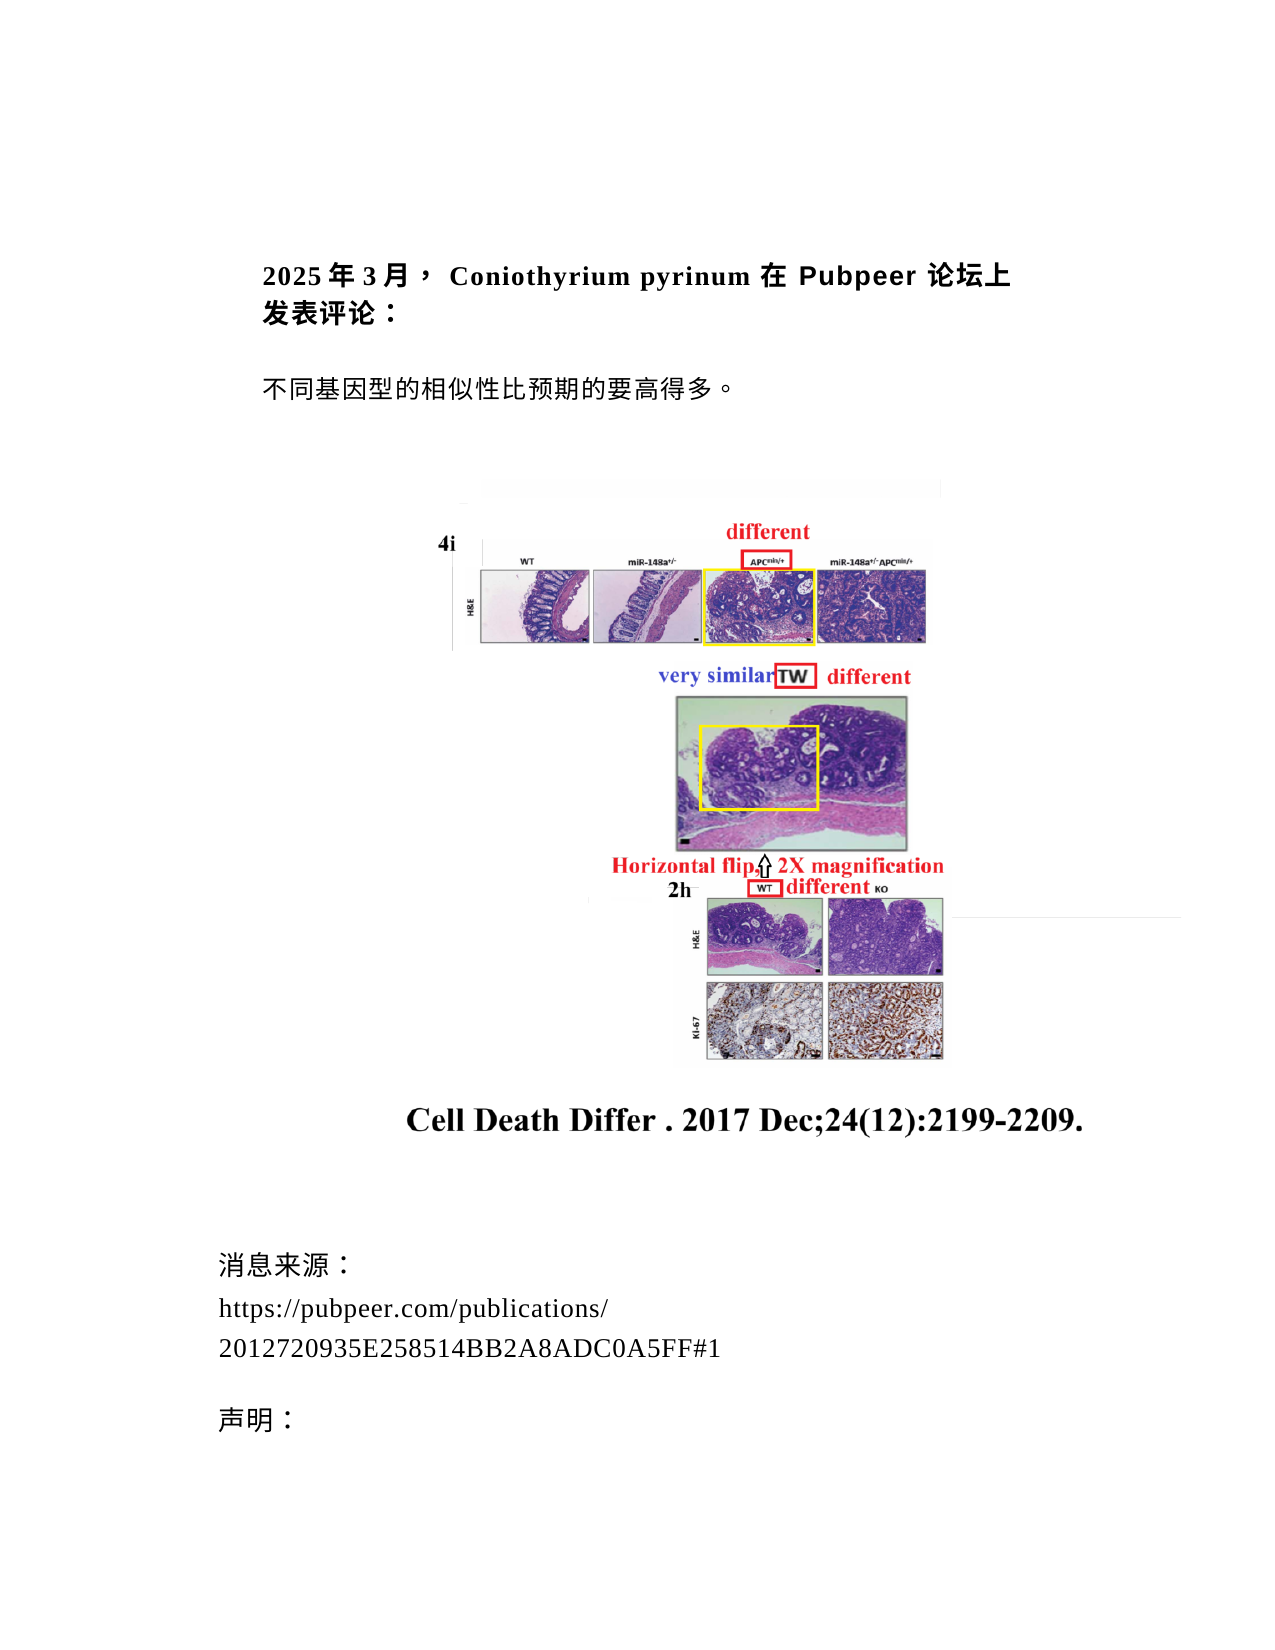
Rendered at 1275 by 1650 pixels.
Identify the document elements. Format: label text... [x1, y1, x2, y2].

text 消息来源： [219, 1245, 1056, 1283]
text 不同基因型的相似性比预期的要高得多。 [262, 369, 1012, 406]
picture [281, 443, 1182, 1206]
text 2025年3月， Coniothyrium pyrinum 在 Pubpeer 论坛上发表评论： [262, 256, 1012, 331]
text 声明： [219, 1400, 1056, 1438]
text https://pubpeer.com/publications/2012720935E258514BB2A8ADC0A5FF#1 [219, 1283, 1056, 1363]
